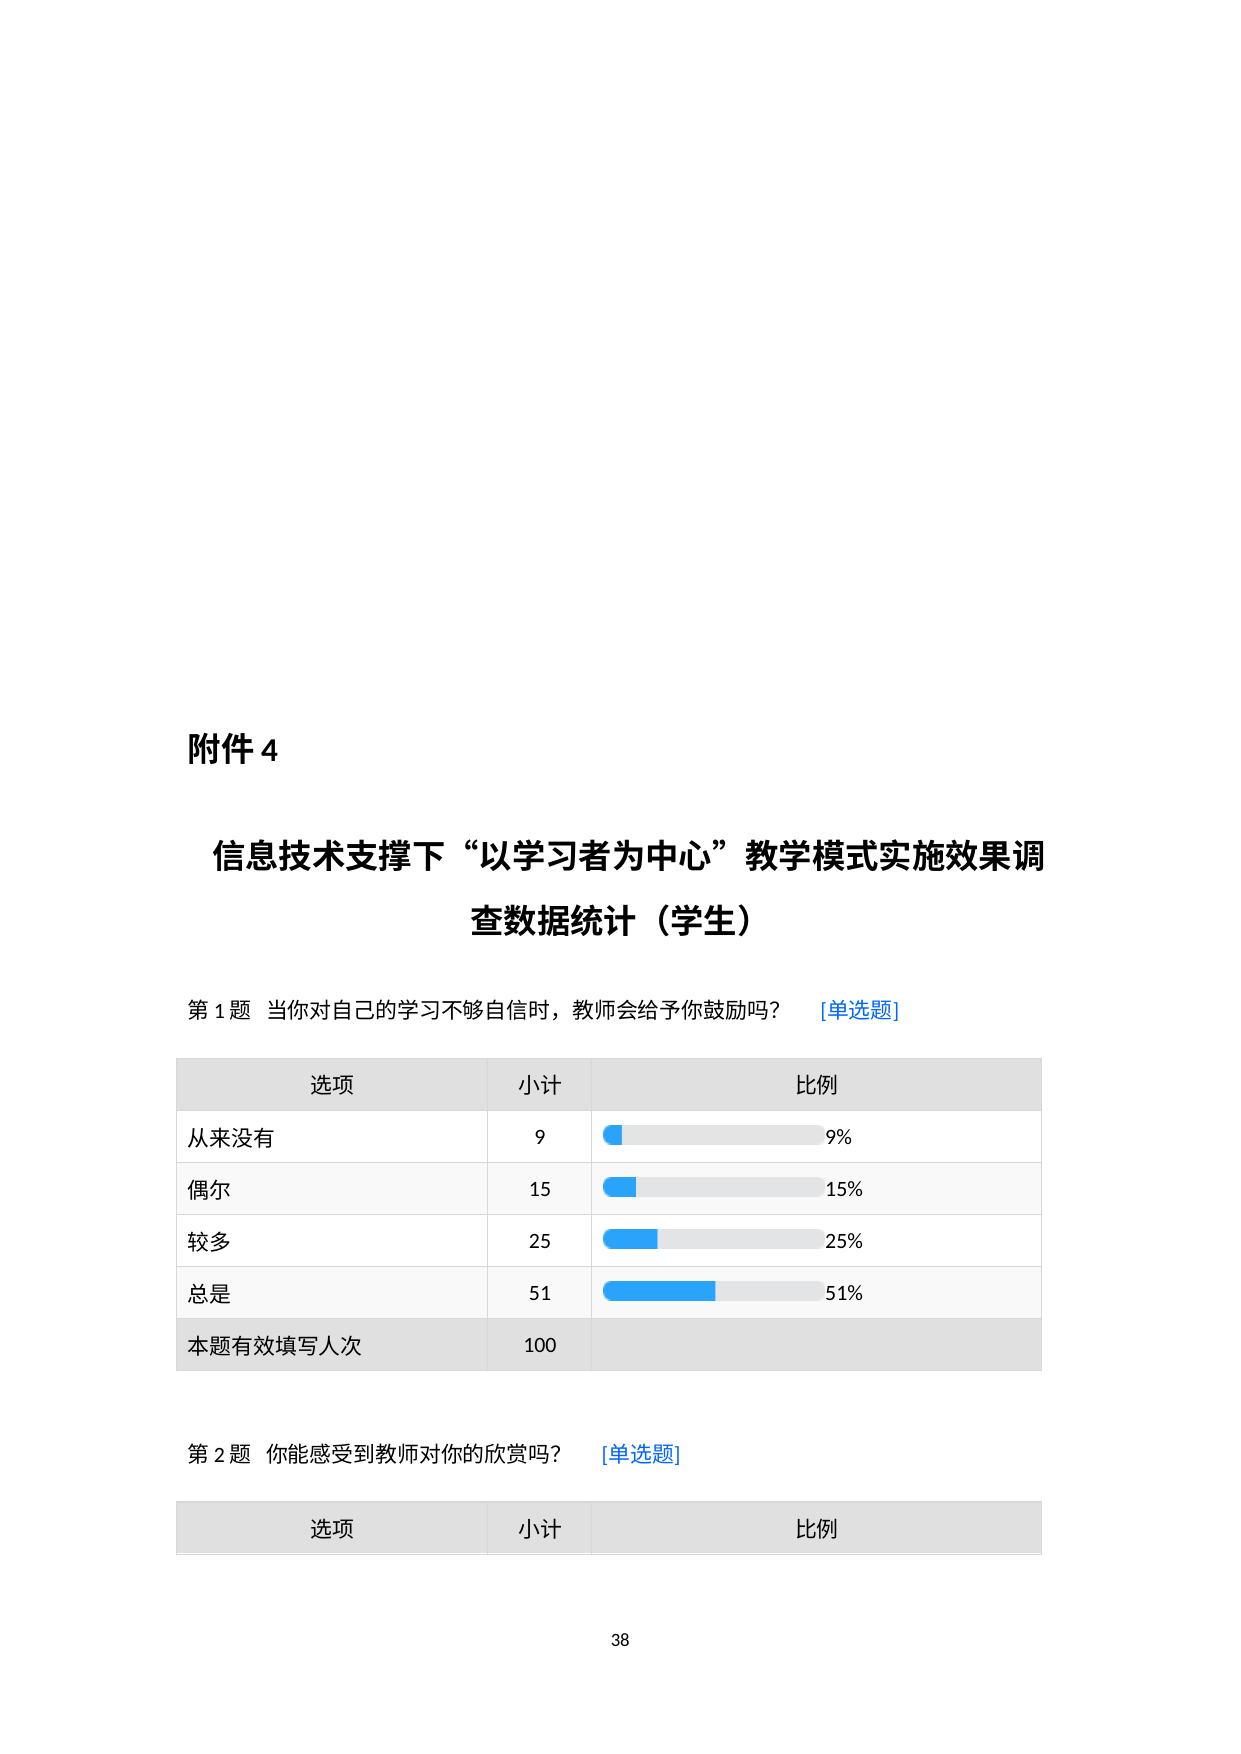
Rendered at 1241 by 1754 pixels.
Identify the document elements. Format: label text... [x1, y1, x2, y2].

table_header 小计 [488, 1059, 591, 1110]
table_cell 9% [592, 1111, 1041, 1162]
table_cell 较多 [177, 1215, 487, 1266]
table_cell 100 [488, 1319, 591, 1370]
table_header 小计 [488, 1503, 591, 1553]
table_cell 25% [592, 1215, 1041, 1266]
picture [603, 1281, 826, 1301]
table_cell 偶尔 [177, 1163, 487, 1214]
text 附件4 [187, 714, 1053, 779]
picture [603, 1177, 826, 1197]
table_cell [592, 1319, 1041, 1370]
text 第1题 当你对自己的学习不够自信时，教师会给予你鼓励吗？ [单选题] [187, 993, 1053, 1025]
table_cell 51% [592, 1267, 1041, 1318]
table_cell 本题有效填写人次 [177, 1319, 487, 1370]
table_cell 51 [488, 1267, 591, 1318]
table_cell 15% [592, 1163, 1041, 1214]
table_header 比例 [592, 1059, 1041, 1110]
table_header 比例 [592, 1503, 1041, 1553]
table_cell 总是 [177, 1267, 487, 1318]
picture [603, 1229, 826, 1249]
table_cell 9 [488, 1111, 591, 1162]
table_cell 25 [488, 1215, 591, 1266]
picture [603, 1125, 826, 1145]
table_cell 从来没有 [177, 1111, 487, 1162]
table_header 选项 [177, 1503, 487, 1553]
text 第2题 你能感受到教师对你的欣赏吗？ [单选题] [187, 1436, 1053, 1469]
table_cell 15 [488, 1163, 591, 1214]
table_header 选项 [177, 1059, 487, 1110]
text 信息技术支撑下“以学习者为中心”教学模式实施效果调查数据统计（学生） [187, 821, 1053, 951]
